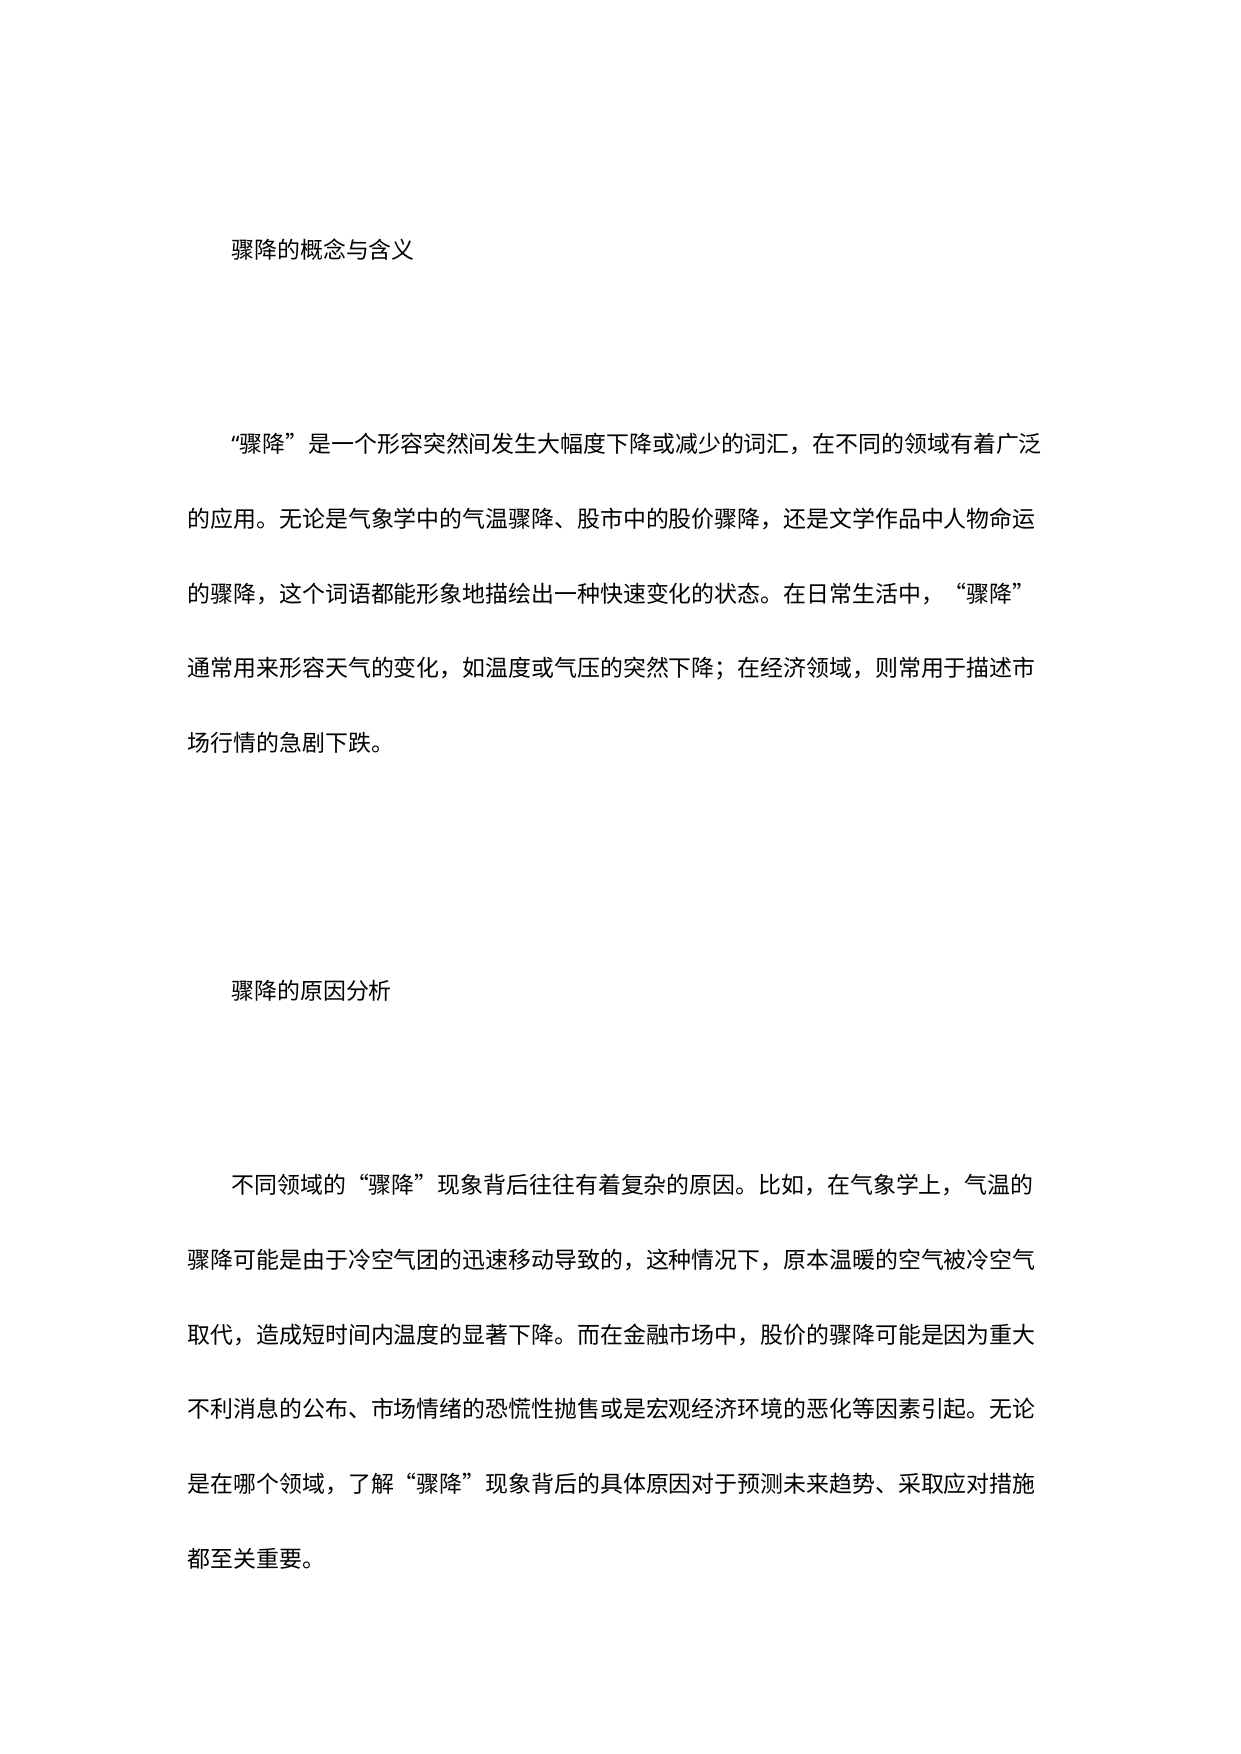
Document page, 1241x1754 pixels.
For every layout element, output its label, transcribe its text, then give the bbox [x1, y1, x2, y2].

text 骤降的概念与含义 [187, 216, 1053, 281]
text 不同领域的“骤降”现象背后往往有着复杂的原因。比如，在气象学上，气温的骤降可能是由于冷空气团的迅速移动导致的，这种情况下，原本温暖的空气被冷空气取代，造成短时间内温度的显著下降。而在金融市场中，股价的骤降可能是因为重大不利消息的公布、市场情绪的恐慌性抛售或是宏观经济环境的恶化等因素引起。无论是在哪个领域，了解“骤降”现象背后的具体原因对于预测未来趋势、采取应对措施都至关重要。 [187, 1151, 1053, 1590]
text “骤降”是一个形容突然间发生大幅度下降或减少的词汇，在不同的领域有着广泛的应用。无论是气象学中的气温骤降、股市中的股价骤降，还是文学作品中人物命运的骤降，这个词语都能形象地描绘出一种快速变化的状态。在日常生活中，“骤降”通常用来形容天气的变化，如温度或气压的突然下降；在经济领域，则常用于描述市场行情的急剧下跌。 [187, 410, 1053, 774]
text 骤降的原因分析 [187, 957, 1053, 1022]
